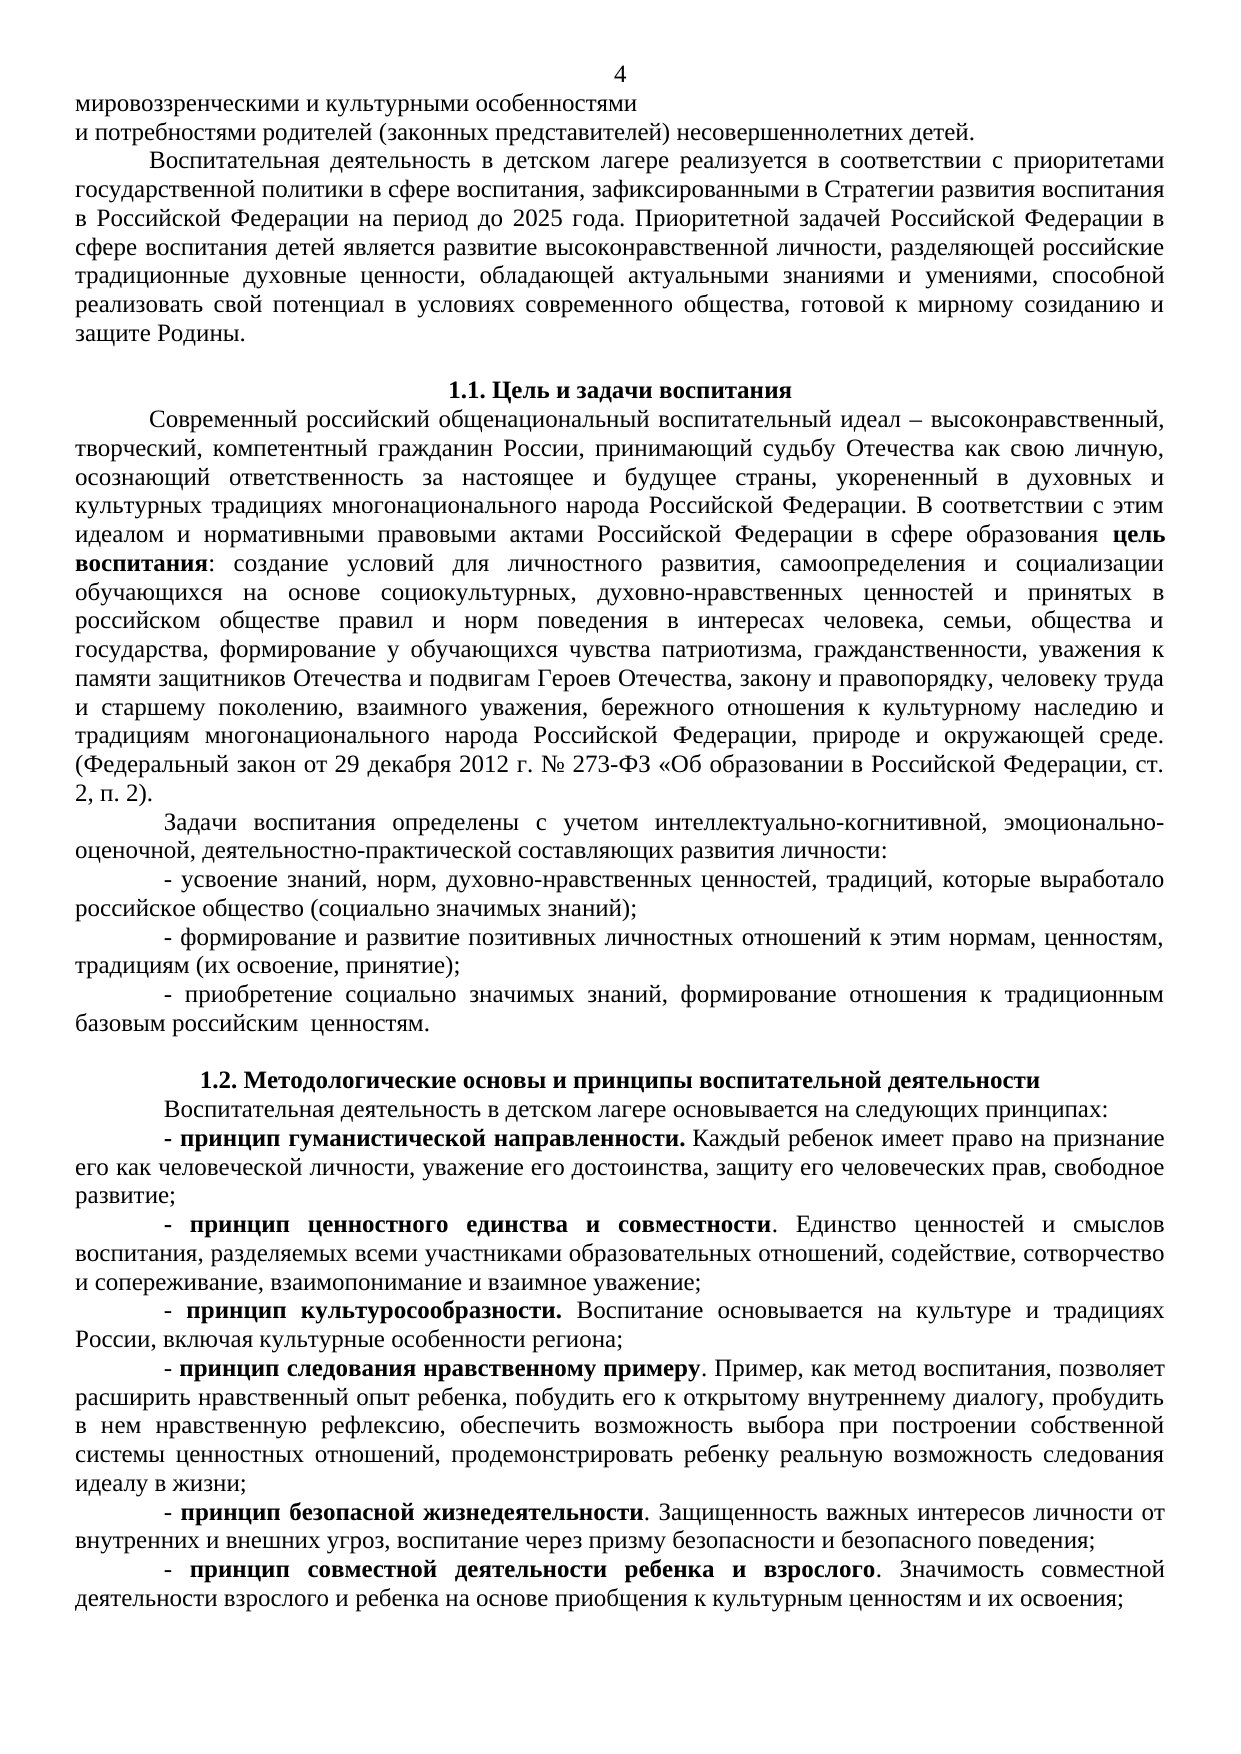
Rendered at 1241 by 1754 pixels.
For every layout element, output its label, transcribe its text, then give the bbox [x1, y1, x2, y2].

text - принцип ценностного единства и совместности. Единство ценностей и смыслов воспитания, разделяемых всеми участниками образовательных отношений, содействие, сотворчество и сопереживание, взаимопонимание и взаимное уважение; [75, 1209, 1165, 1295]
text - принцип совместной деятельности ребенка и взрослого. Значимость совместной деятельности взрослого и ребенка на основе приобщения к культурным ценностям и их освоения; [75, 1554, 1165, 1612]
text - принцип следования нравственному примеру. Пример, как метод воспитания, позволяет расширить нравственный опыт ребенка, побудить его к открытому внутреннему диалогу, пробудить в нем нравственную рефлексию, обеспечить возможность выбора при построении собственной системы ценностных отношений, продемонстрировать ребенку реальную возможность следования идеалу в жизни; [75, 1353, 1165, 1497]
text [75, 88, 1165, 145]
text - принцип культуросообразности. Воспитание основывается на культуре и традициях России, включая культурные особенности региона; [75, 1295, 1165, 1353]
text Задачи воспитания определены с учетом интеллектуально-когнитивной, эмоционально-оценочной, деятельностно-практической составляющих развития личности: [75, 807, 1165, 864]
text - приобретение социально значимых знаний, формирование отношения к традиционным базовым российским ценностям. [75, 979, 1165, 1037]
text 1.2. Методологические основы и принципы воспитательной деятельности [75, 1065, 1165, 1094]
text Воспитательная деятельность в детском лагере основывается на следующих принципах: [75, 1094, 1165, 1123]
text Воспитательная деятельность в детском лагере реализуется в соответствии с приоритетами государственной политики в сфере воспитания, зафиксированными в Стратегии развития воспитания в Российской Федерации на период до 2025 года. Приоритетной задачей Российской Федерации в сфере воспитания детей является развитие высоконравственной личности, разделяющей российские традиционные духовные ценности, обладающей актуальными знаниями и умениями, способной реализовать свой потенциал в условиях современного общества, готовой к мирному созиданию и защите Родины. [75, 145, 1165, 347]
text - усвоение знаний, норм, духовно-нравственных ценностей, традиций, которые выработало российское общество (социально значимых знаний); [75, 864, 1165, 922]
text - принцип безопасной жизнедеятельности. Защищенность важных интересов личности от внутренних и внешних угроз, воспитание через призму безопасности и безопасного поведения; [75, 1497, 1165, 1554]
text - принцип гуманистической направленности. Каждый ребенок имеет право на признание его как человеческой личности, уважение его достоинства, защиту его человеческих прав, свободное развитие; [75, 1123, 1165, 1209]
text 1.1. Цель и задачи воспитания [75, 375, 1165, 404]
text Современный российский общенациональный воспитательный идеал – высоконравственный, творческий, компетентный гражданин России, принимающий судьбу Отечества как свою личную, осознающий ответственность за настоящее и будущее страны, укорененный в духовных и культурных традициях многонационального народа Российской Федерации. В соответствии с этим идеалом и нормативными правовыми актами Российской Федерации в сфере образования цель воспитания: создание условий для личностного развития, самоопределения и социализации обучающихся на основе социокультурных, духовно-нравственных ценностей и принятых в российском обществе правил и норм поведения в интересах человека, семьи, общества и государства, формирование у обучающихся чувства патриотизма, гражданственности, уважения к памяти защитников Отечества и подвигам Героев Отечества, закону и правопорядку, человеку труда и старшему поколению, взаимного уважения, бережного отношения к культурному наследию и традициям многонационального народа Российской Федерации, природе и окружающей среде. (Федеральный закон от 29 декабря 2012 г. № 273-ФЗ «Об образовании в Российской Федерации, ст. 2, п. 2). [75, 404, 1165, 807]
text - формирование и развитие позитивных личностных отношений к этим нормам, ценностям, традициям (их освоение, принятие); [75, 922, 1165, 979]
